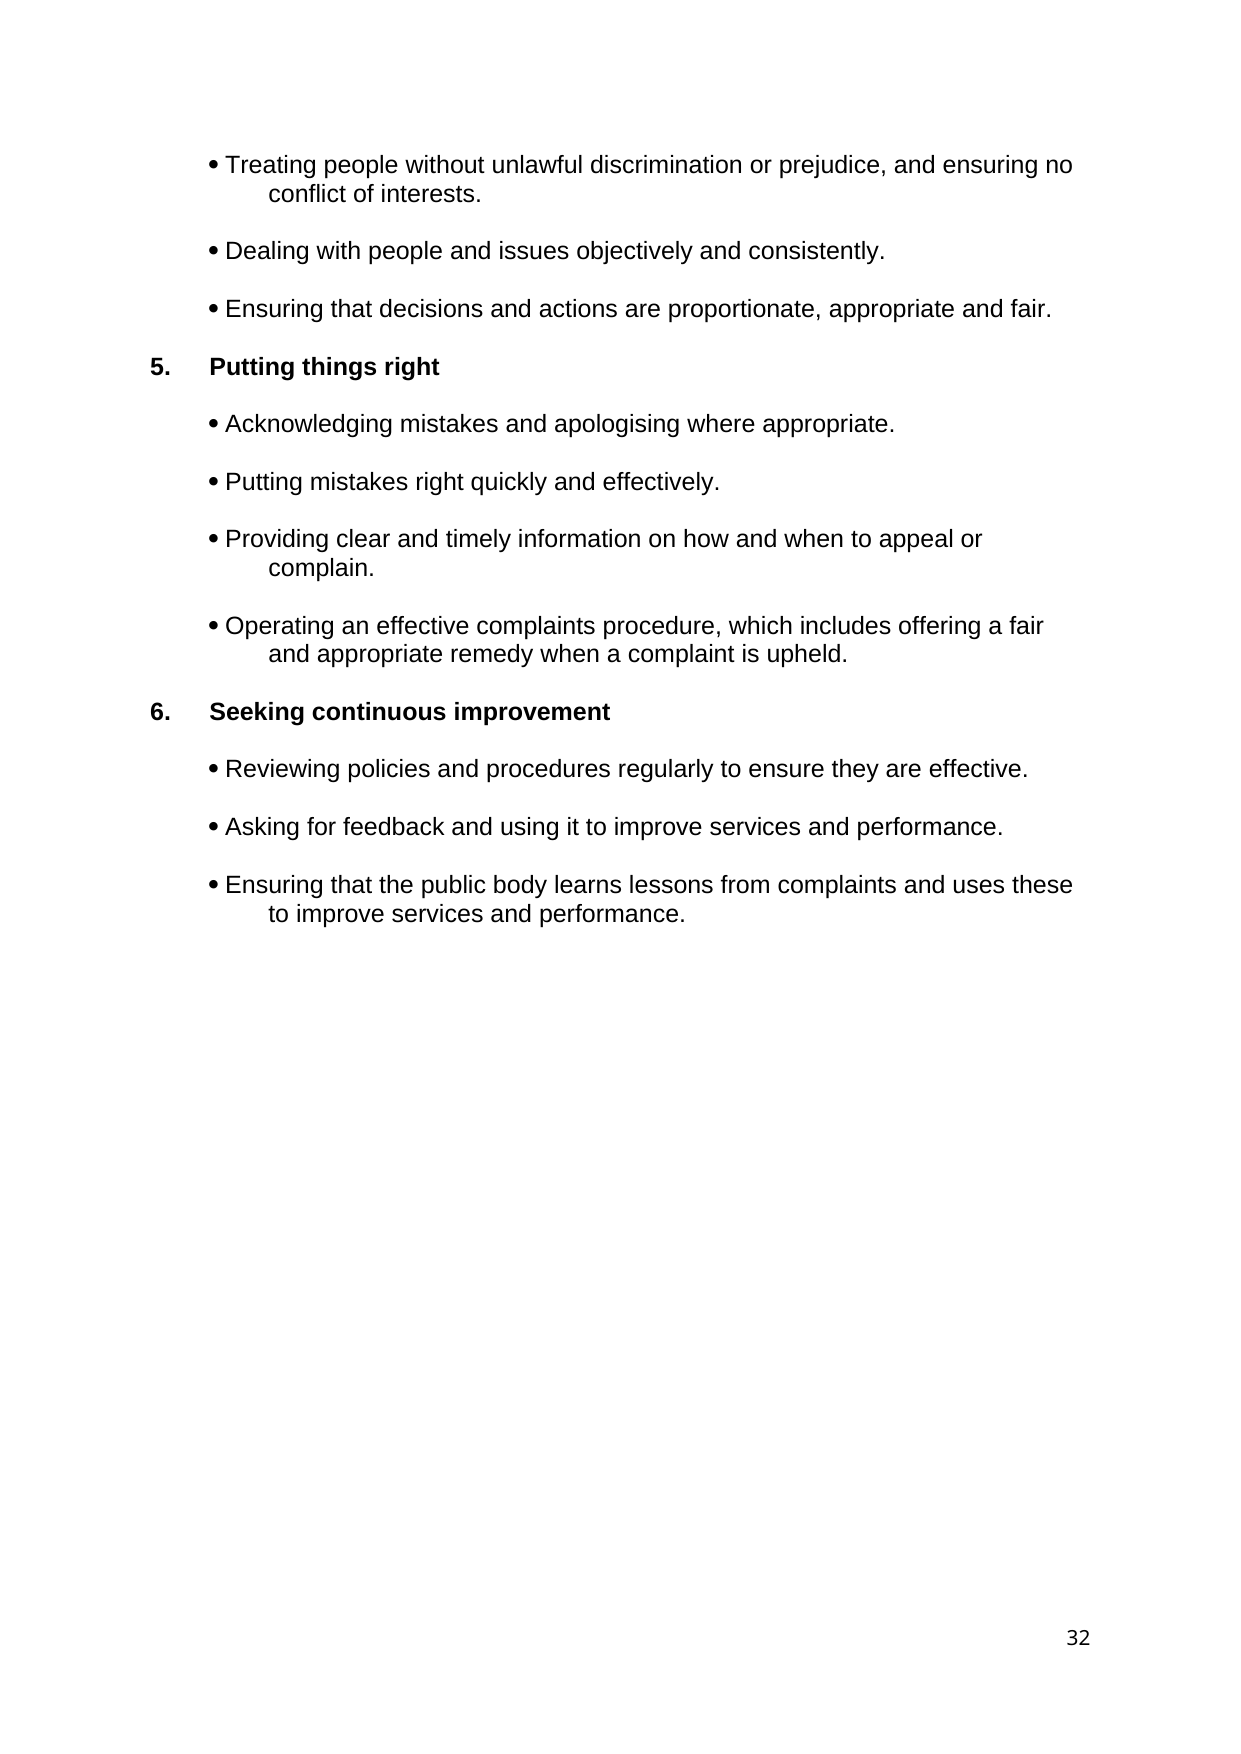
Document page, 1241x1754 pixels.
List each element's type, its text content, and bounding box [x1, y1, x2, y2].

list Asking for feedback and using it to improve services and performance. [209, 812, 1090, 841]
list Treating people without unlawful discrimination or prejudice, and ensuring no conflict of interests. [209, 150, 1090, 208]
text 5. Putting things right [150, 352, 1090, 380]
list Providing clear and timely information on how and when to appeal or complain. [209, 524, 1090, 582]
list Putting mistakes right quickly and effectively. [209, 467, 1090, 496]
list Dealing with people and issues objectively and consistently. [209, 236, 1090, 265]
text 6. Seeking continuous improvement [150, 697, 1090, 726]
list Operating an effective complaints procedure, which includes offering a fair and appropriate remedy when a complaint is upheld. [209, 611, 1090, 668]
list Acknowledging mistakes and apologising where appropriate. [209, 409, 1090, 438]
list Ensuring that the public body learns lessons from complaints and uses these to improve services and performance. [209, 870, 1090, 927]
list Reviewing policies and procedures regularly to ensure they are effective. [209, 754, 1090, 783]
list Ensuring that decisions and actions are proportionate, appropriate and fair. [209, 294, 1090, 323]
